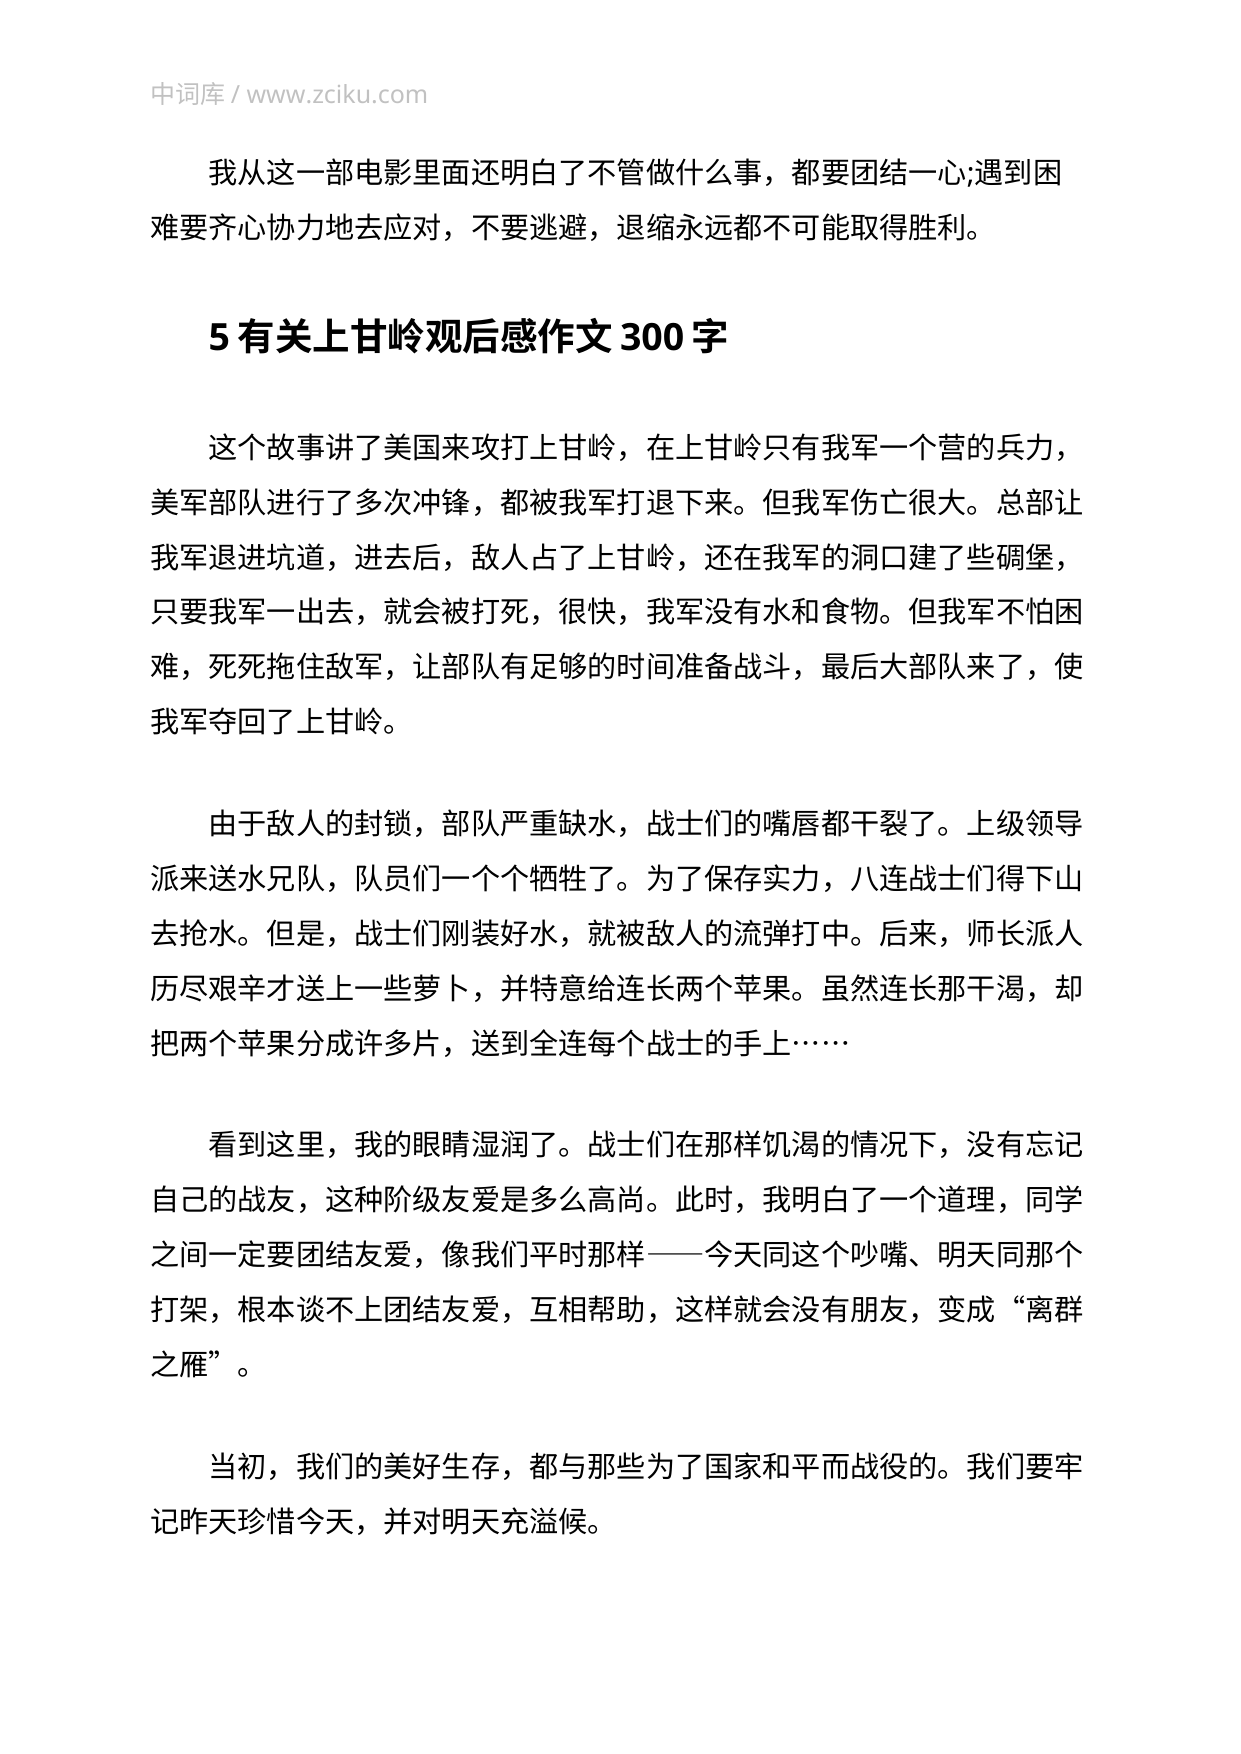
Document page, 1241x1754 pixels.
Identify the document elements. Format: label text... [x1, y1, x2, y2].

text 由于敌人的封锁，部队严重缺水，战士们的嘴唇都干裂了。上级领导派来送水兄队，队员们一个个牺牲了。为了保存实力，八连战士们得下山去抢水。但是，战士们刚装好水，就被敌人的流弹打中。后来，师长派人历尽艰辛才送上一些萝卜，并特意给连长两个苹果。虽然连长那干渴，却把两个苹果分成许多片，送到全连每个战士的手上…… [150, 801, 1090, 1062]
text 5有关上甘岭观后感作文300字 [150, 307, 1090, 361]
text 我从这一部电影里面还明白了不管做什么事，都要团结一心;遇到困难要齐心协力地去应对，不要逃避，退缩永远都不可能取得胜利。 [150, 150, 1090, 247]
text 看到这里，我的眼睛湿润了。战士们在那样饥渴的情况下，没有忘记自己的战友，这种阶级友爱是多么高尚。此时，我明白了一个道理，同学之间一定要团结友爱，像我们平时那样——今天同这个吵嘴、明天同那个打架，根本谈不上团结友爱，互相帮助，这样就会没有朋友，变成“离群之雁”。 [150, 1122, 1090, 1384]
text 这个故事讲了美国来攻打上甘岭，在上甘岭只有我军一个营的兵力，美军部队进行了多次冲锋，都被我军打退下来。但我军伤亡很大。总部让我军退进坑道，进去后，敌人占了上甘岭，还在我军的洞口建了些碉堡，只要我军一出去，就会被打死，很快，我军没有水和食物。但我军不怕困难，死死拖住敌军，让部队有足够的时间准备战斗，最后大部队来了，使我军夺回了上甘岭。 [150, 424, 1090, 741]
text 当初，我们的美好生存，都与那些为了国家和平而战役的。我们要牢记昨天珍惜今天，并对明天充溢候。 [150, 1443, 1090, 1541]
